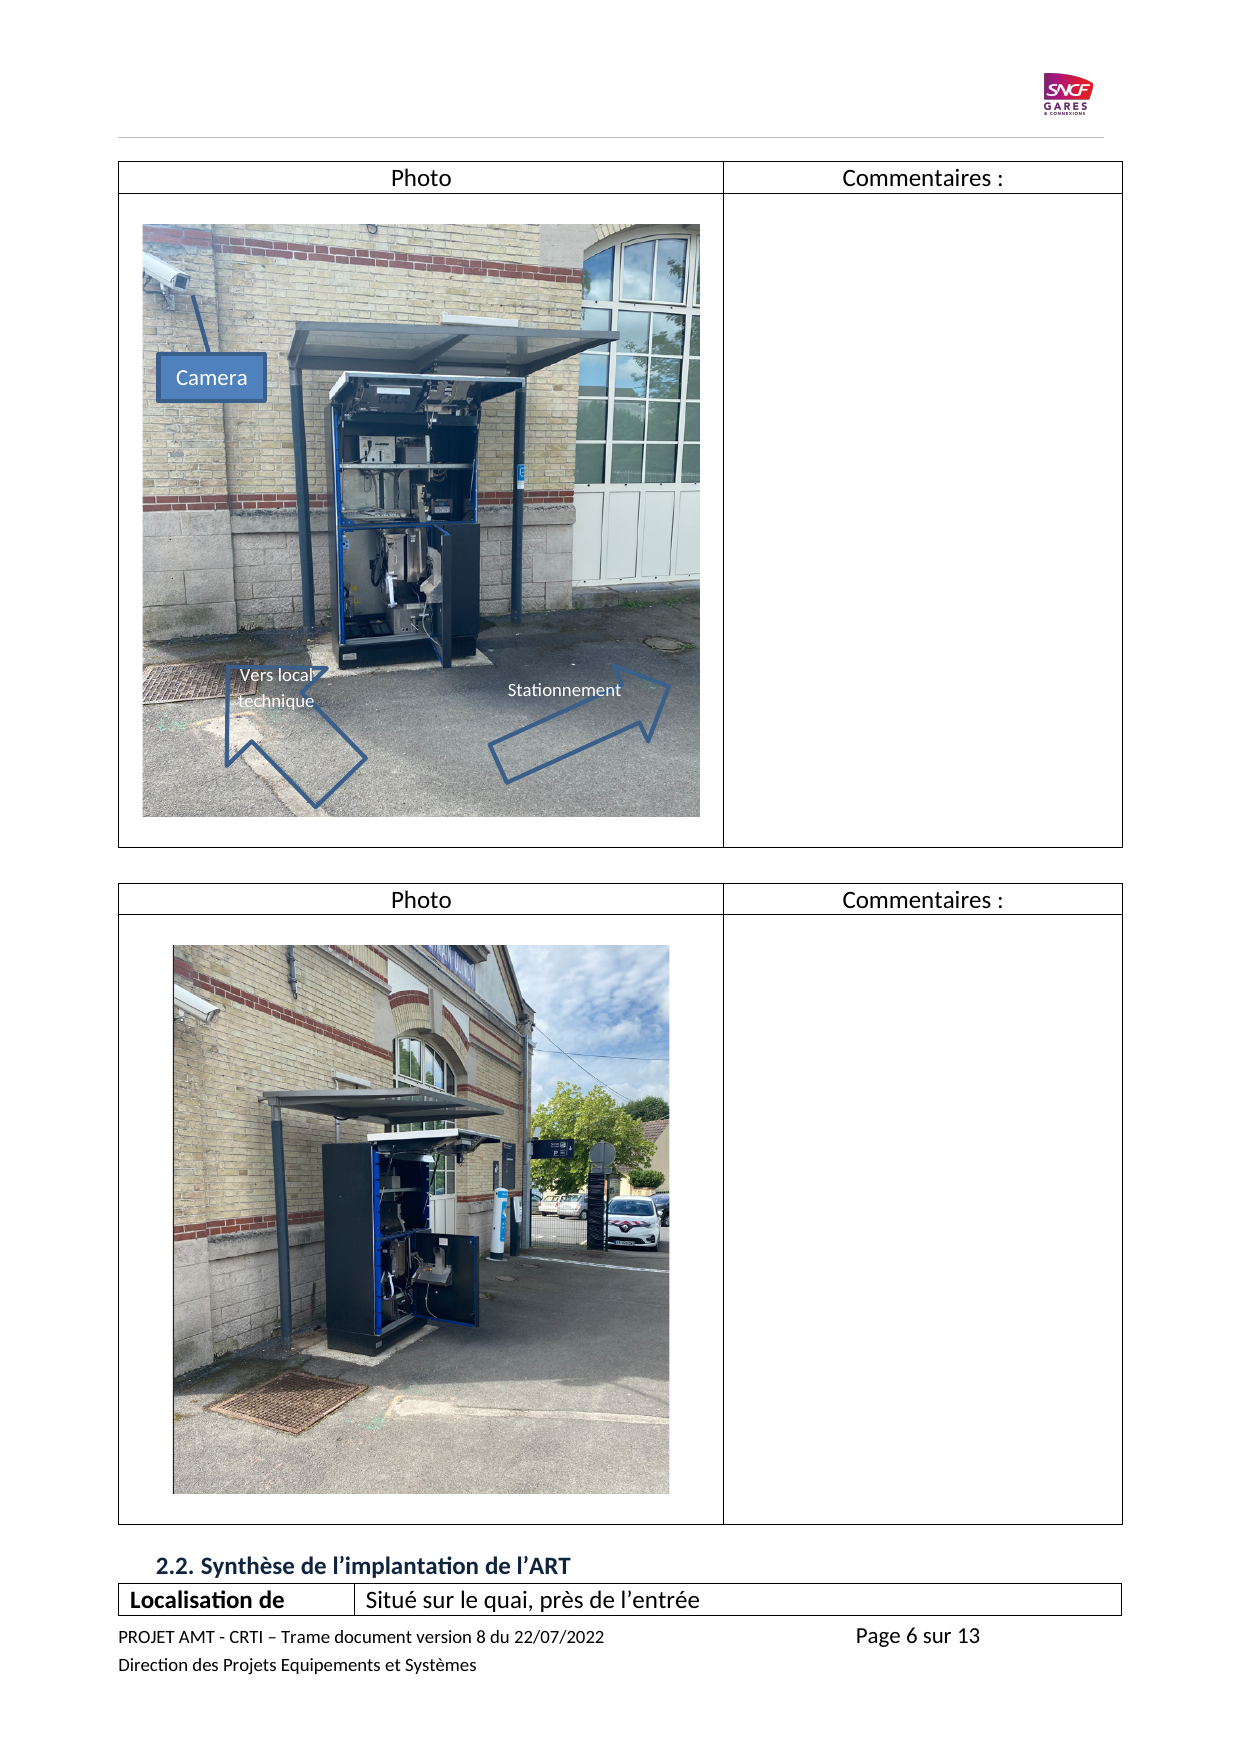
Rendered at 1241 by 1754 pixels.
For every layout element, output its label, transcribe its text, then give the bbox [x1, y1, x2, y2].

table_cell [119, 915, 723, 1524]
table_header Commentaires : [724, 162, 1122, 193]
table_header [119, 1584, 354, 1614]
subtitle Synthèse de l’implantation de l’ART [156, 1550, 1122, 1581]
picture [142, 224, 700, 817]
table_header Photo [119, 884, 723, 914]
picture [172, 945, 670, 1494]
table_cell [724, 194, 1122, 847]
table_cell [724, 915, 1122, 1524]
table_header Commentaires : [724, 884, 1122, 914]
picture [1044, 73, 1093, 115]
table_cell [119, 194, 723, 847]
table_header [355, 1584, 1121, 1614]
table_header Photo [119, 162, 723, 193]
